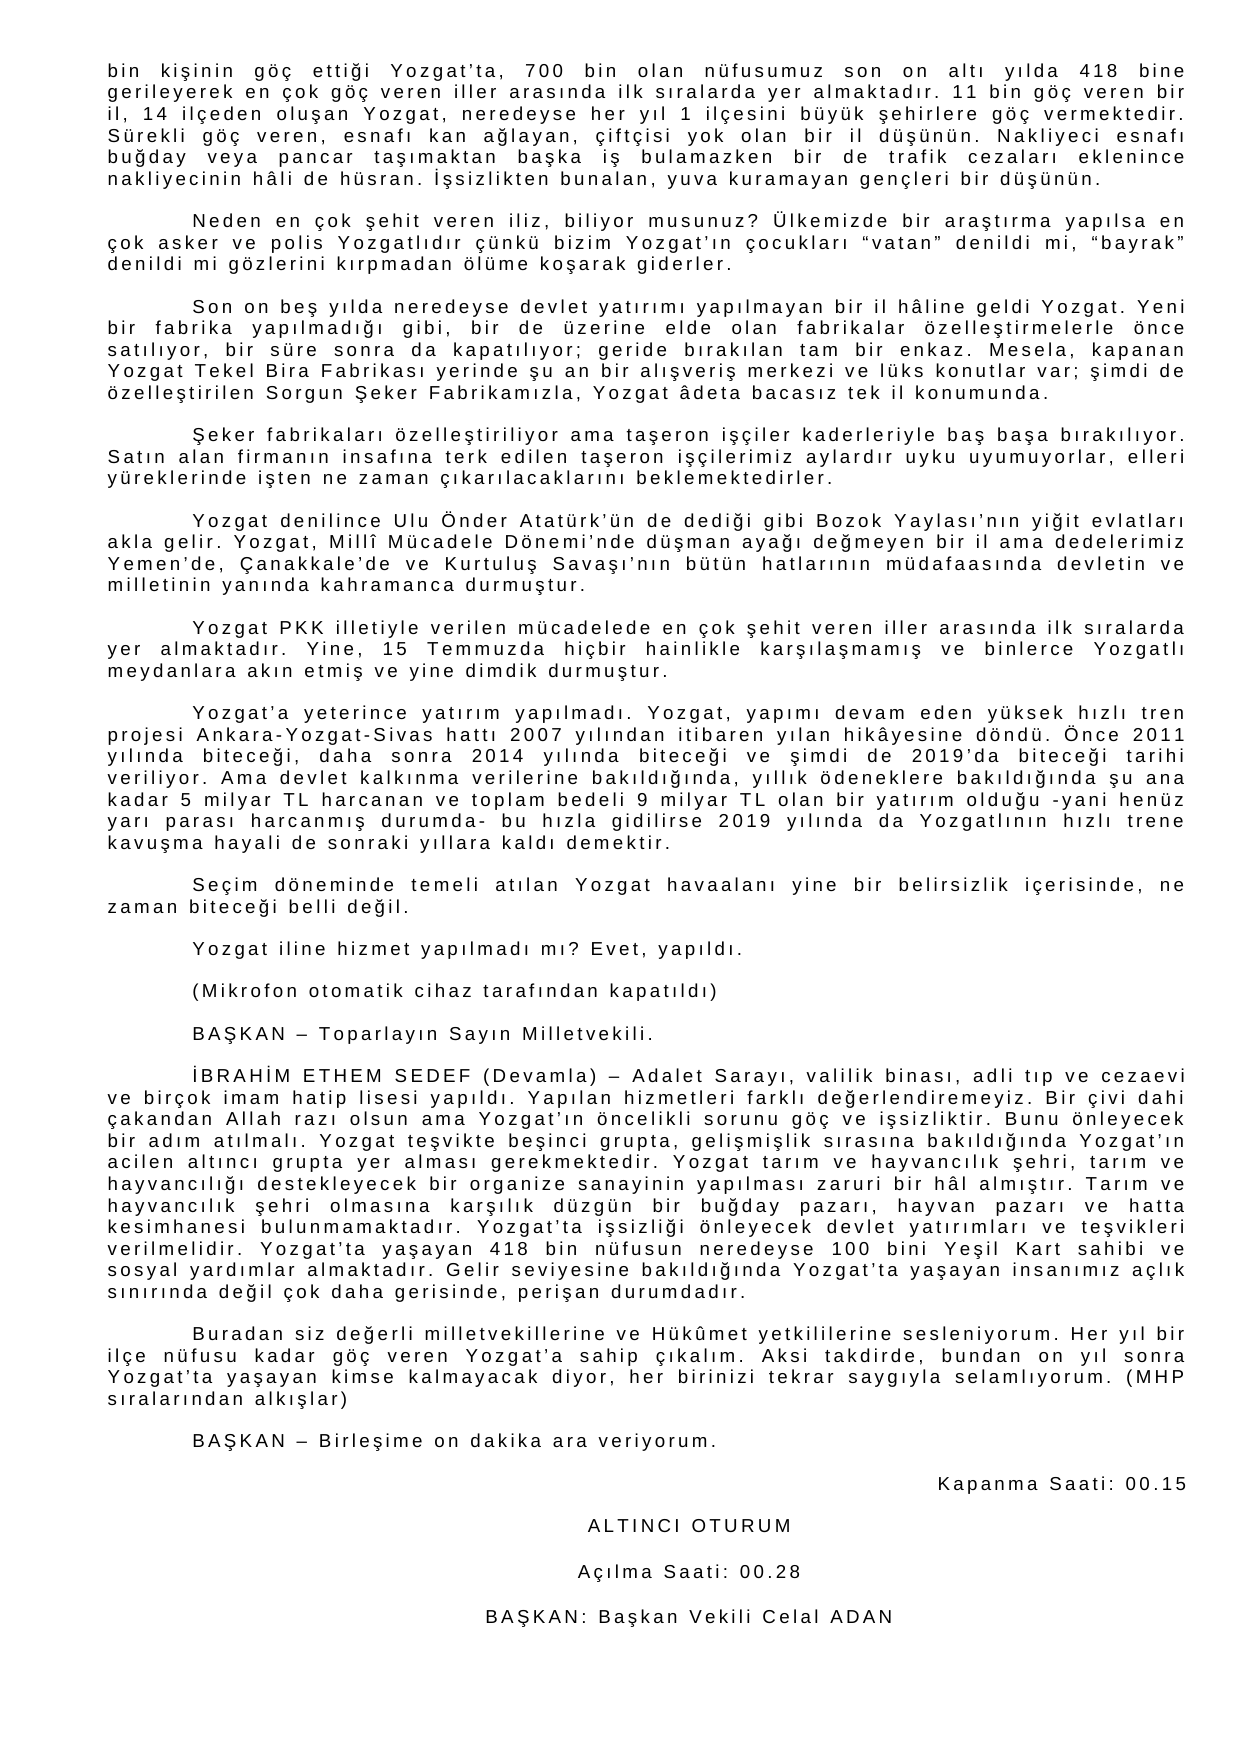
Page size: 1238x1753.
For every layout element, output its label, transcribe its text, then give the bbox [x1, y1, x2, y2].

text Yozgat’a yeterince yatırım yapılmadı. Yozgat, yapımı devam eden yüksek hızlı tren projesi Ankara-Yozgat-Sivas hattı 2007 yılından itibaren yılan hikâyesine döndü. Önce 2011 yılında biteceği, daha sonra 2014 yılında biteceği ve şimdi de 2019’da biteceği tarihi veriliyor. Ama devlet kalkınma verilerine bakıldığında, yıllık ödeneklere bakıldığında şu ana kadar 5 milyar TL harcanan ve toplam bedeli 9 milyar TL olan bir yatırım olduğu -yani henüz yarı parası harcanmış durumda- bu hızla gidilirse 2019 yılında da Yozgatlının hızlı trene kavuşma hayali de sonraki yıllara kaldı demektir. [107, 702, 1186, 853]
text Seçim döneminde temeli atılan Yozgat havaalanı yine bir belirsizlik içerisinde, ne zaman biteceği belli değil. [107, 874, 1186, 917]
text BAŞKAN: Başkan Vekili Celal ADAN [107, 1606, 1186, 1628]
text ALTINCI OTURUM [107, 1515, 1186, 1537]
text Buradan siz değerli milletvekillerine ve Hükûmet yetkililerine sesleniyorum. Her yıl bir ilçe nüfusu kadar göç veren Yozgat’a sahip çıkalım. Aksi takdirde, bundan on yıl sonra Yozgat’ta yaşayan kimse kalmayacak diyor, her birinizi tekrar saygıyla selamlıyorum. (MHP sıralarından alkışlar) [107, 1323, 1186, 1409]
text Kapanma Saati: 00.15 [107, 1473, 1186, 1494]
text BAŞKAN – Birleşime on dakika ara veriyorum. [107, 1430, 1186, 1452]
text Açılma Saati: 00.28 [107, 1561, 1186, 1582]
text Yozgat denilince Ulu Önder Atatürk’ün de dediği gibi Bozok Yaylası’nın yiğit evlatları akla gelir. Yozgat, Millî Mücadele Dönemi’nde düşman ayağı değmeyen bir il ama dedelerimiz Yemen’de, Çanakkale’de ve Kurtuluş Savaşı’nın bütün hatlarının müdafaasında devletin ve milletinin yanında kahramanca durmuştur. [107, 509, 1186, 596]
text Yozgat PKK illetiyle verilen mücadelede en çok şehit veren iller arasında ilk sıralarda yer almaktadır. Yine, 15 Temmuzda hiçbir hainlikle karşılaşmamış ve binlerce Yozgatlı meydanlara akın etmiş ve yine dimdik durmuştur. [107, 617, 1186, 681]
text Şeker fabrikaları özelleştiriliyor ama taşeron işçiler kaderleriyle baş başa bırakılıyor. Satın alan firmanın insafına terk edilen taşeron işçilerimiz aylardır uyku uyumuyorlar, elleri yüreklerinde işten ne zaman çıkarılacaklarını beklemektedirler. [107, 424, 1186, 489]
text (Mikrofon otomatik cihaz tarafından kapatıldı) [107, 980, 1186, 1002]
text BAŞKAN – Toparlayın Sayın Milletvekili. [107, 1023, 1186, 1044]
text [107, 60, 1186, 189]
text Neden en çok şehit veren iliz, biliyor musunuz? Ülkemizde bir araştırma yapılsa en çok asker ve polis Yozgatlıdır çünkü bizim Yozgat’ın çocukları “vatan” denildi mi, “bayrak” denildi mi gözlerini kırpmadan ölüme koşarak giderler. [107, 210, 1186, 274]
text Yozgat iline hizmet yapılmadı mı? Evet, yapıldı. [107, 938, 1186, 959]
text İBRAHİM ETHEM SEDEF (Devamla) – Adalet Sarayı, valilik binası, adli tıp ve cezaevi ve birçok imam hatip lisesi yapıldı. Yapılan hizmetleri farklı değerlendiremeyiz. Bir çivi dahi çakandan Allah razı olsun ama Yozgat’ın öncelikli sorunu göç ve işsizliktir. Bunu önleyecek bir adım atılmalı. Yozgat teşvikte beşinci grupta, gelişmişlik sırasına bakıldığında Yozgat’ın acilen altıncı grupta yer alması gerekmektedir. Yozgat tarım ve hayvancılık şehri, tarım ve hayvancılığı destekleyecek bir organize sanayinin yapılması zaruri bir hâl almıştır. Tarım ve hayvancılık şehri olmasına karşılık düzgün bir buğday pazarı, hayvan pazarı ve hatta kesimhanesi bulunmamaktadır. Yozgat’ta işsizliği önleyecek devlet yatırımları ve teşvikleri verilmelidir. Yozgat’ta yaşayan 418 bin nüfusun neredeyse 100 bini Yeşil Kart sahibi ve sosyal yardımlar almaktadır. Gelir seviyesine bakıldığında Yozgat’ta yaşayan insanımız açlık sınırında değil çok daha gerisinde, perişan durumdadır. [107, 1065, 1186, 1302]
text Son on beş yılda neredeyse devlet yatırımı yapılmayan bir il hâline geldi Yozgat. Yeni bir fabrika yapılmadığı gibi, bir de üzerine elde olan fabrikalar özelleştirmelerle önce satılıyor, bir süre sonra da kapatılıyor; geride bırakılan tam bir enkaz. Mesela, kapanan Yozgat Tekel Bira Fabrikası yerinde şu an bir alışveriş merkezi ve lüks konutlar var; şimdi de özelleştirilen Sorgun Şeker Fabrikamızla, Yozgat âdeta bacasız tek il konumunda. [107, 295, 1186, 403]
